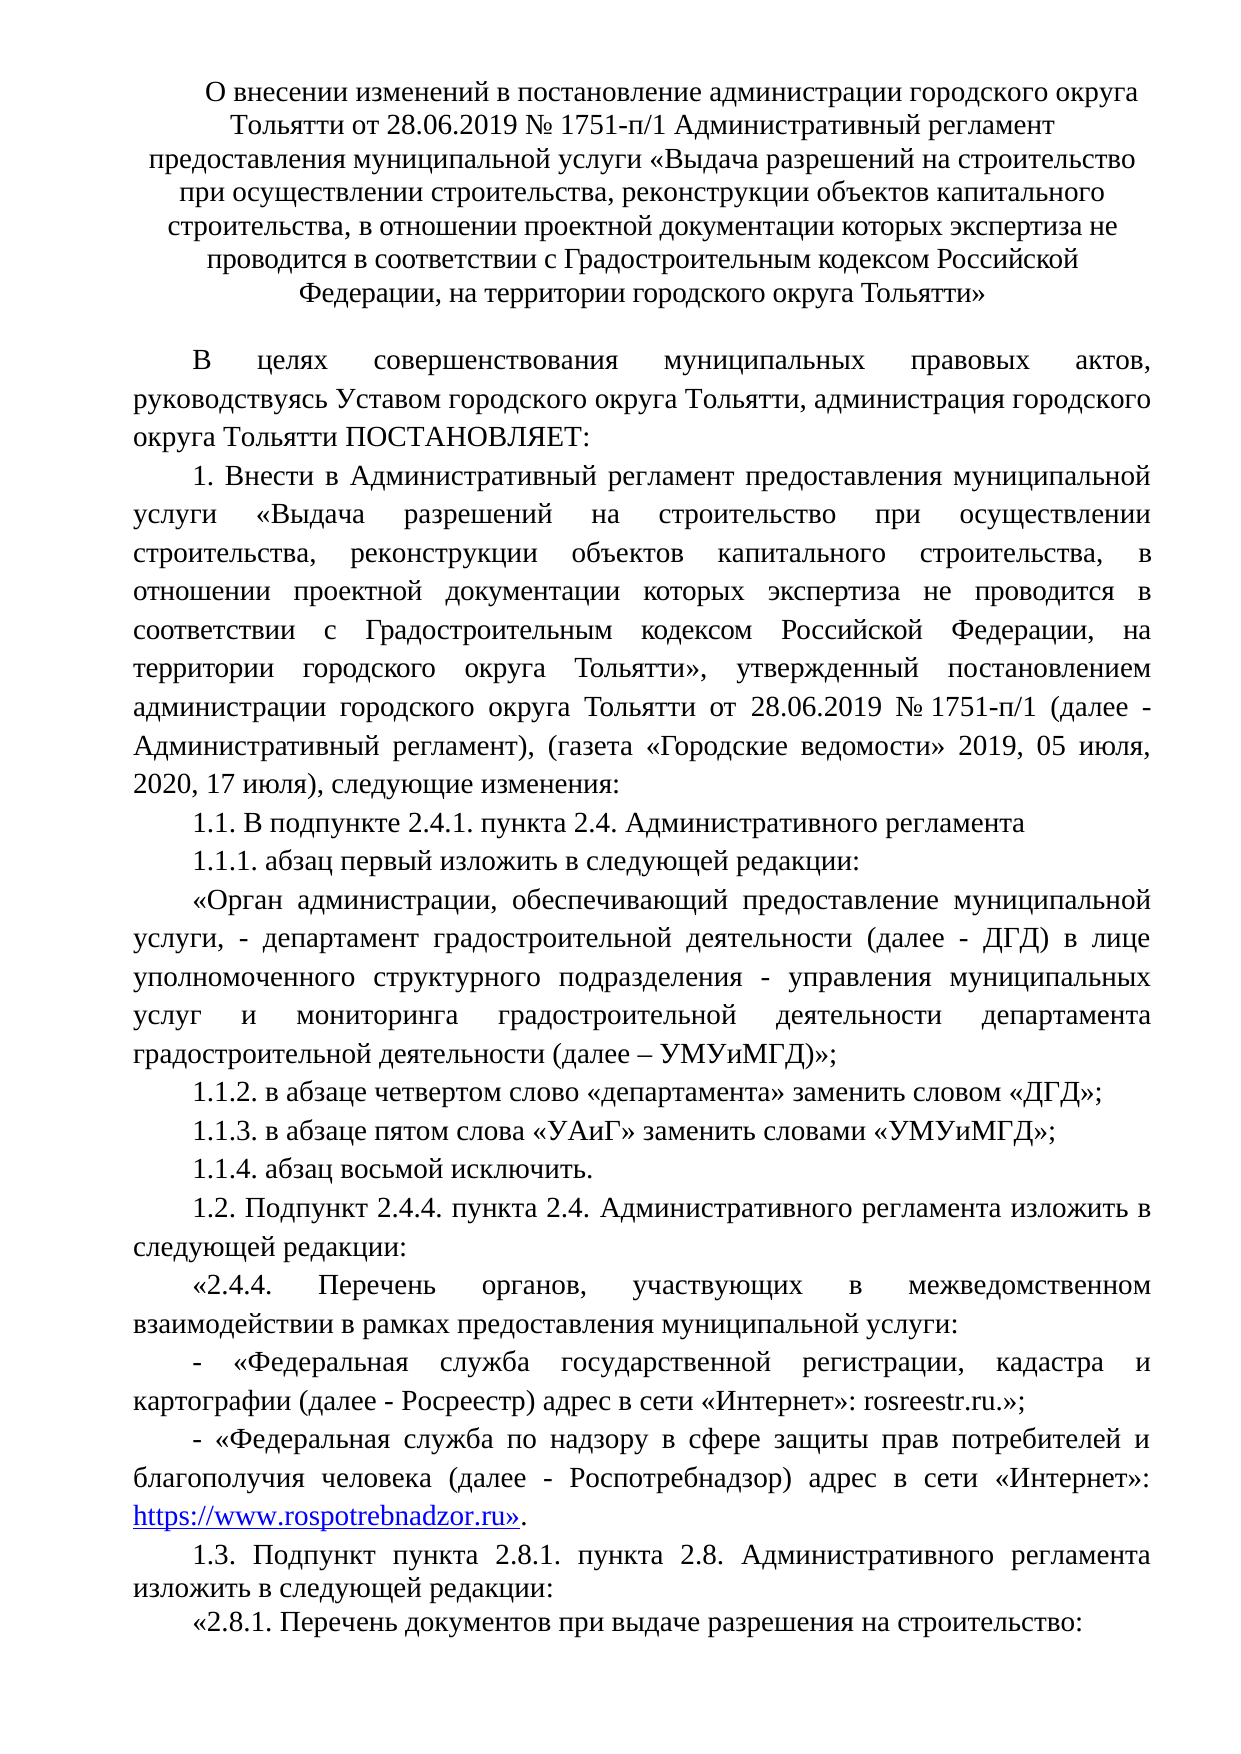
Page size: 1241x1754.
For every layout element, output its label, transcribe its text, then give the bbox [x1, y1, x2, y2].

text В целях совершенствования муниципальных правовых актов, руководствуясь Уставом городского округа Тольятти, администрация городского округа Тольятти постановляет: [133, 342, 1152, 453]
text - «Федеральная служба государственной регистрации, кадастра и картографии (далее - Росреестр) адрес в сети «Интернет»: rosreestr.ru.»; [133, 1344, 1152, 1416]
text 1. Внести в Административный регламент предоставления муниципальной услуги «Выдача разрешений на строительство при осуществлении строительства, реконструкции объектов капитального строительства, в отношении проектной документации которых экспертиза не проводится в соответствии с Градостроительным кодексом Российской Федерации, на территории городского округа Тольятти», утвержденный постановлением администрации городского округа Тольятти от 28.06.2019 № 1751-п/1 (далее - Административный регламент), (газета «Городские ведомости» 2019, 05 июля, 2020, 17 июля), следующие изменения: [133, 458, 1152, 800]
text - «Федеральная служба по надзору в сфере защиты прав потребителей и благополучия человека (далее - Роспотребнадзор) адрес в сети «Интернет»: https://www.rospotrebnadzor.ru». [133, 1421, 1152, 1532]
text 1.1.1. абзац первый изложить в следующей редакции: [133, 843, 1152, 877]
text 1.2. Подпункт 2.4.4. пункта 2.4. Административного регламента изложить в следующей редакции: [133, 1190, 1152, 1262]
text «2.8.1. Перечень документов при выдаче разрешения на строительство: [133, 1604, 1152, 1638]
text 1.1.2. в абзаце четвертом слово «департамента» заменить словом «ДГД»; [133, 1074, 1152, 1108]
text О внесении изменений в постановление администрации городского округа Тольятти от 28.06.2019 № 1751-п/1 Административный регламент предоставления муниципальной услуги «Выдача разрешений на строительство при осуществлении строительства, реконструкции объектов капитального строительства, в отношении проектной документации которых экспертиза не проводится в соответствии с Градостроительным кодексом Российской Федерации, на территории городского округа Тольятти» [133, 74, 1152, 309]
text 1.3. Подпункт пункта 2.8.1. пункта 2.8. Административного регламента изложить в следующей редакции: [133, 1537, 1152, 1604]
text 1.1.3. в абзаце пятом слова «УАиГ» заменить словами «УМУиМГД»; [133, 1113, 1152, 1147]
text «2.4.4. Перечень органов, участвующих в межведомственном взаимодействии в рамках предоставления муниципальной услуги: [133, 1267, 1152, 1339]
text 1.1.4. абзац восьмой исключить. [133, 1152, 1152, 1185]
text «Орган администрации, обеспечивающий предоставление муниципальной услуги, - департамент градостроительной деятельности (далее - ДГД) в лице уполномоченного структурного подразделения - управления муниципальных услуг и мониторинга градостроительной деятельности департамента градостроительной деятельности (далее – УМУиМГД)»; [133, 882, 1152, 1069]
text 1.1. В подпункте 2.4.1. пункта 2.4. Административного регламента [133, 805, 1152, 838]
